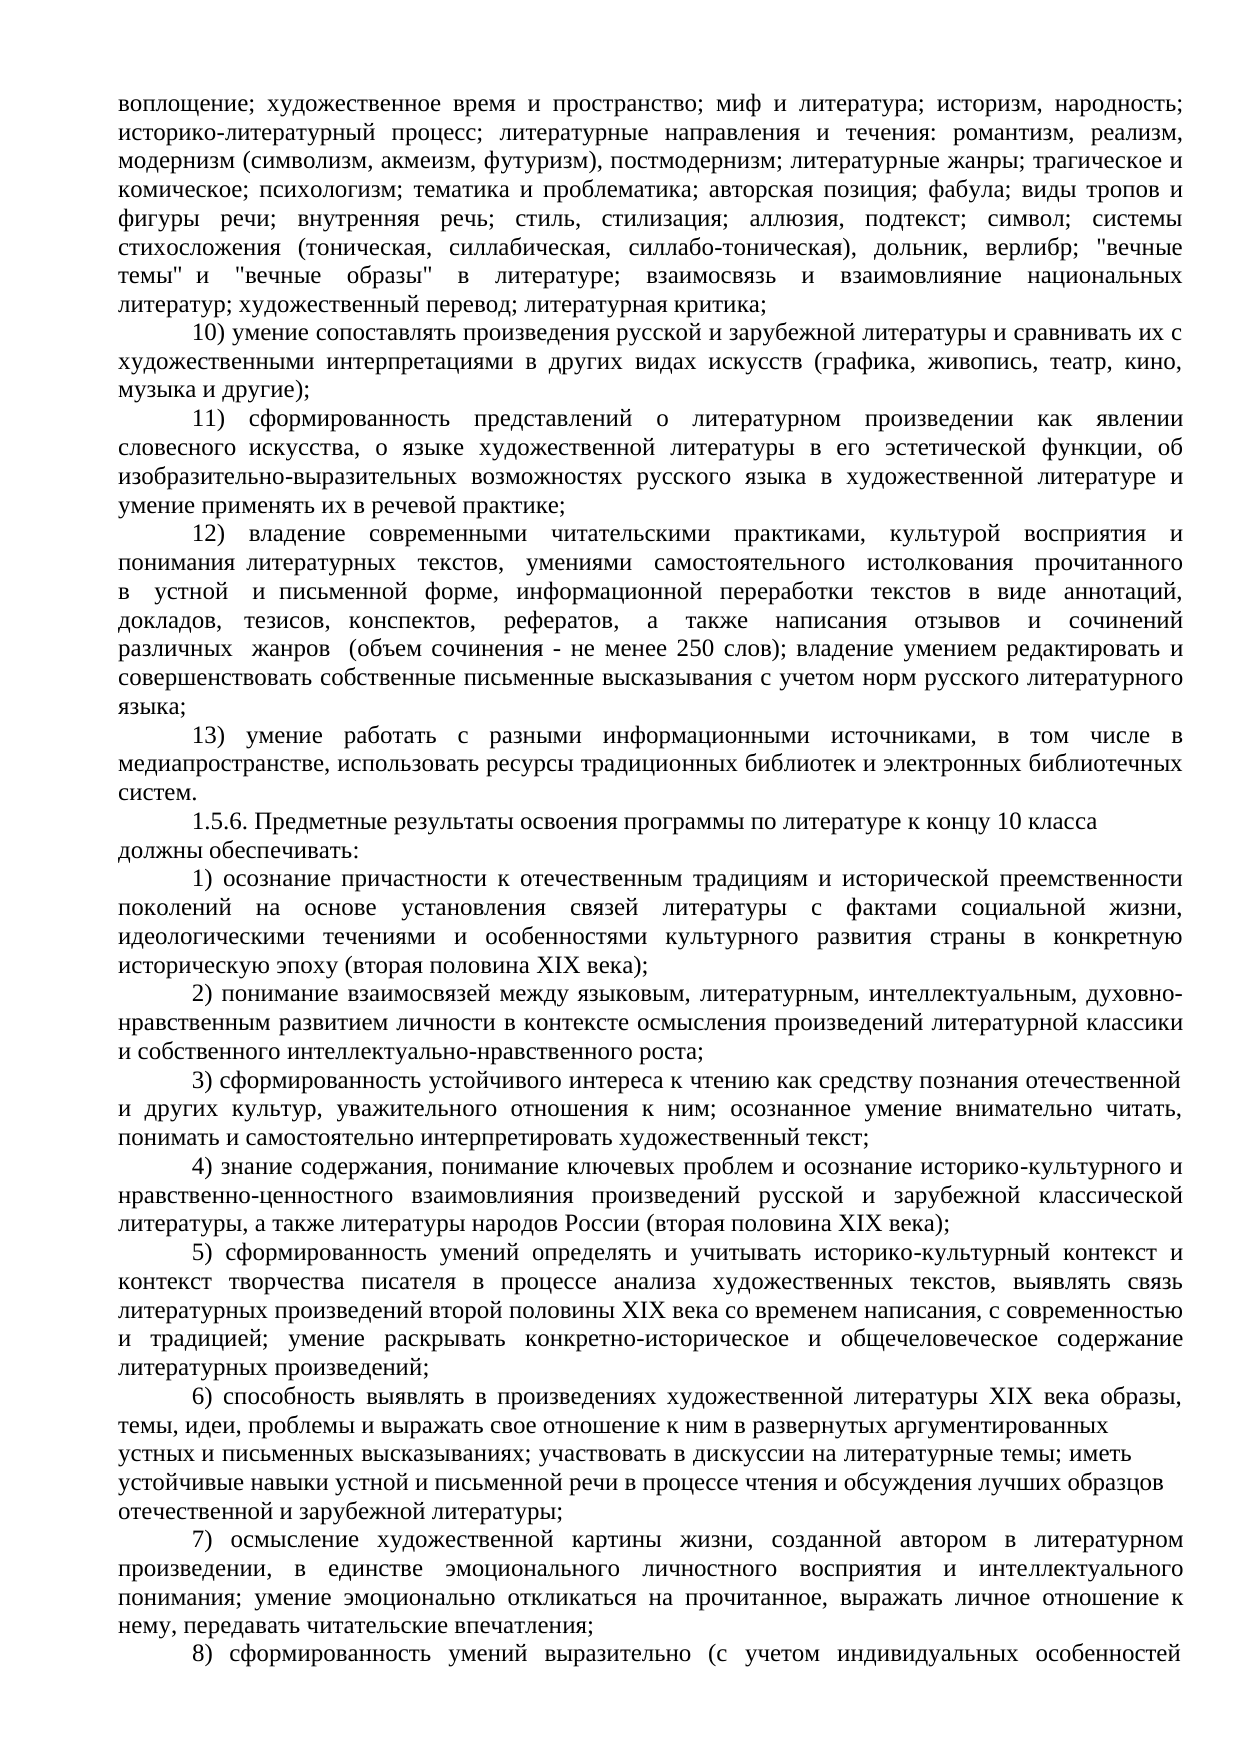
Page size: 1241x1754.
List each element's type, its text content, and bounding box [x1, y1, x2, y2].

text 1) осознание причастности к отечественным традициям и исторической преемственности поколений на основе установления связей литературы с фактами социальной жизни, идеологическими течениями и особенностями культурного развития страны в конкретную историческую эпоху (вторая половина XIX века); [118, 863, 1182, 978]
text 8) сформированность умений выразительно (с учетом индивидуальных особенностей [192, 1639, 1184, 1667]
text 12) владение современными читательскими практиками, культурой восприятия и понимания литературных текстов, умениями самостоятельного истолкования прочитанного в устной и письменной форме, информационной переработки текстов в виде аннотаций, докладов, тезисов, конспектов, рефератов, а также написания отзывов и сочинений различных жанров (объем сочинения - не менее 250 слов); владение умением редактировать и совершенствовать собственные письменные высказывания с учетом норм русского литературного языка; [118, 518, 1183, 720]
text 5) сформированность умений определять и учитывать историко-культурный контекст и контекст творчества писателя в процессе анализа художественных текстов, выявлять связь литературных произведений второй половины XIX века со временем написания, с современностью и традицией; умение раскрывать конкретно-историческое и общечеловеческое содержание литературных произведений; [118, 1237, 1183, 1381]
text 1.5.6. Предметные результаты освоения программы по литературе к концу 10 класса должны обеспечивать: [118, 806, 1187, 863]
text 7) осмысление художественной картины жизни, созданной автором в литературном произведении, в единстве эмоционального личностного восприятия и интеллектуального понимания; умение эмоционально откликаться на прочитанное, выражать личное отношение к нему, передавать читательские впечатления; [118, 1525, 1183, 1639]
text 2) понимание взаимосвязей между языковым, литературным, интеллектуальным, духовно-нравственным развитием личности в контексте осмысления произведений литературной классики и собственного интеллектуально-нравственного роста; [118, 978, 1183, 1065]
text 6) способность выявлять в произведениях художественной литературы XIX века образы, темы, идеи, проблемы и выражать свое отношение к ним в развернутых аргументированных устных и письменных высказываниях; участвовать в дискуссии на литературные темы; иметь устойчивые навыки устной и письменной речи в процессе чтения и обсуждения лучших образцов отечественной и зарубежной литературы; [118, 1381, 1187, 1525]
text 4) знание содержания, понимание ключевых проблем и осознание историко-культурного и нравственно-ценностного взаимовлияния произведений русской и зарубежной классической литературы, а также литературы народов России (вторая половина XIX века); [118, 1151, 1183, 1237]
text 13) умение работать с разными информационными источниками, в том числе в медиапространстве, использовать ресурсы традиционных библиотек и электронных библиотечных систем. [118, 720, 1183, 806]
text воплощение; художественное время и пространство; миф и литература; историзм, народность; историко-литературный процесс; литературные направления и течения: романтизм, реализм, модернизм (символизм, акмеизм, футуризм), постмодернизм; литературные жанры; трагическое и комическое; психологизм; тематика и проблематика; авторская позиция; фабула; виды тропов и фигуры речи; внутренняя речь; стиль, стилизация; аллюзия, подтекст; символ; системы стихосложения (тоническая, силлабическая, силлабо-тоническая), дольник, верлибр; "вечные темы" и "вечные образы" в литературе; взаимосвязь и взаимовлияние национальных литератур; художественный перевод; литературная критика; [118, 88, 1183, 318]
text 11) сформированность представлений о литературном произведении как явлении словесного искусства, о языке художественной литературы в его эстетической функции, об изобразительно-выразительных возможностях русского языка в художественной литературе и умение применять их в речевой практике; [118, 403, 1184, 518]
text 3) сформированность устойчивого интереса к чтению как средству познания отечественной и других культур, уважительного отношения к ним; осознанное умение внимательно читать, понимать и самостоятельно интерпретировать художественный текст; [118, 1065, 1187, 1151]
text 10) умение сопоставлять произведения русской и зарубежной литературы и сравнивать их с художественными интерпретациями в других видах искусств (графика, живопись, театр, кино, музыка и другие); [118, 318, 1182, 403]
